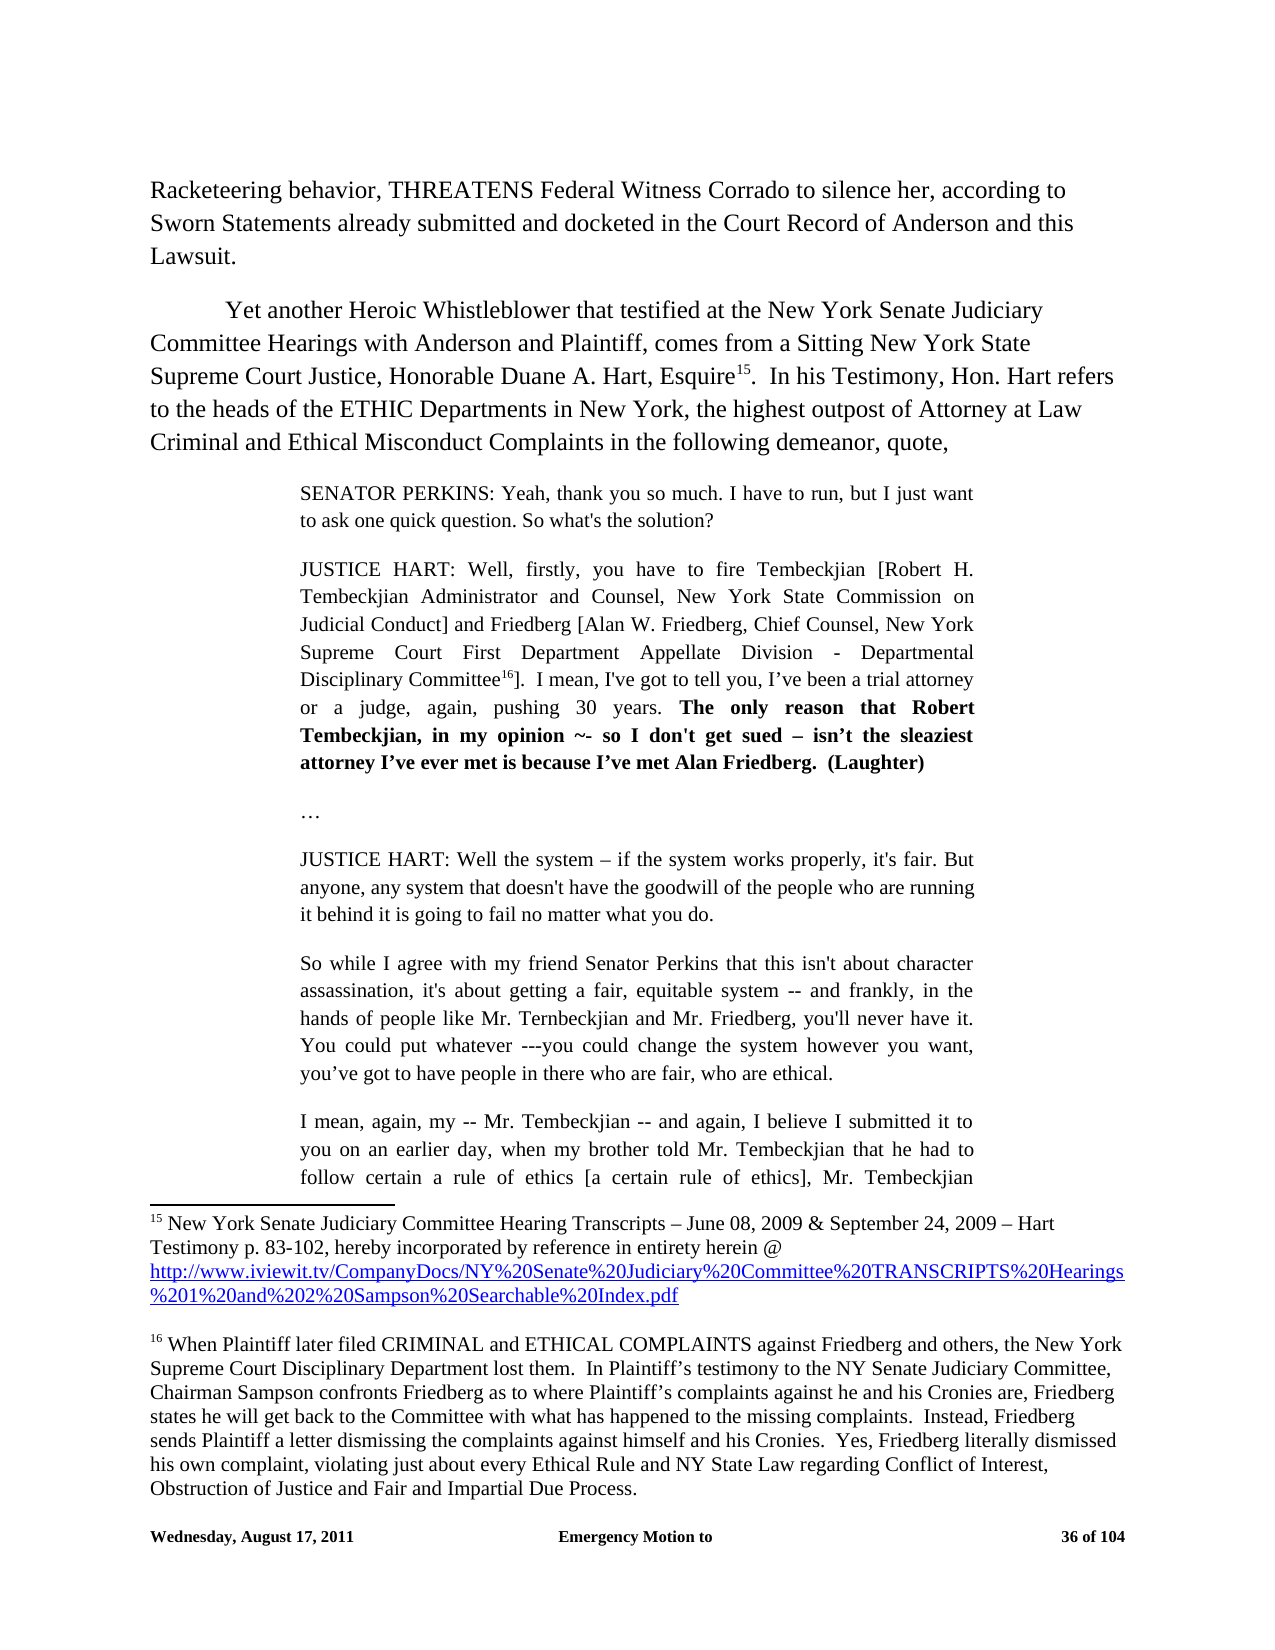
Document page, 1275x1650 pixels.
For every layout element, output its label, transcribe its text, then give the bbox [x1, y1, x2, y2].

text … [300, 798, 975, 823]
text JUSTICE HART: Well, firstly, you have to fire Tembeckjian [Robert H. Tembeckjian Administrator and Counsel, New York State Commission on Judicial Conduct] and Friedberg [Alan W. Friedberg, Chief Counsel, New York Supreme Court First Department Appellate Division - Departmental Disciplinary Committee]. I mean, I've got to tell you, I’ve been a trial attorney or a judge, again, pushing 30 years. The only reason that Robert Tembeckjian, in my opinion ~- so I don't get sued – isn’t the sleaziest attorney I’ve ever met is because I’ve met Alan Friedberg. (Laughter) [300, 557, 975, 774]
text Yet another Heroic Whistleblower that testified at the New York Senate Judiciary Committee Hearings with Anderson and Plaintiff, comes from a Sitting New York State Supreme Court Justice, Honorable Duane A. Hart, Esquire. In his Testimony, Hon. Hart refers to the heads of the ETHIC Departments in New York, the highest outpost of Attorney at Law Criminal and Ethical Misconduct Complaints in the following demeanor, quote, [150, 295, 1125, 456]
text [300, 1109, 975, 1189]
text JUSTICE HART: Well the system – if the system works properly, it's fair. But anyone, any system that doesn't have the goodwill of the people who are running it behind it is going to fail no matter what you do. [300, 847, 975, 926]
text So while I agree with my friend Senator Perkins that this isn't about character assassination, it's about getting a fair, equitable system -- and frankly, in the hands of people like Mr. Ternbeckjian and Mr. Friedberg, you'll never have it. You could put whatever ---you could change the system however you want, you’ve got to have people in there who are fair, who are ethical. [300, 951, 975, 1085]
text SENATOR PERKINS: Yeah, thank you so much. I have to run, but I just want to ask one quick question. So what's the solution? [300, 481, 975, 532]
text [150, 175, 1125, 270]
